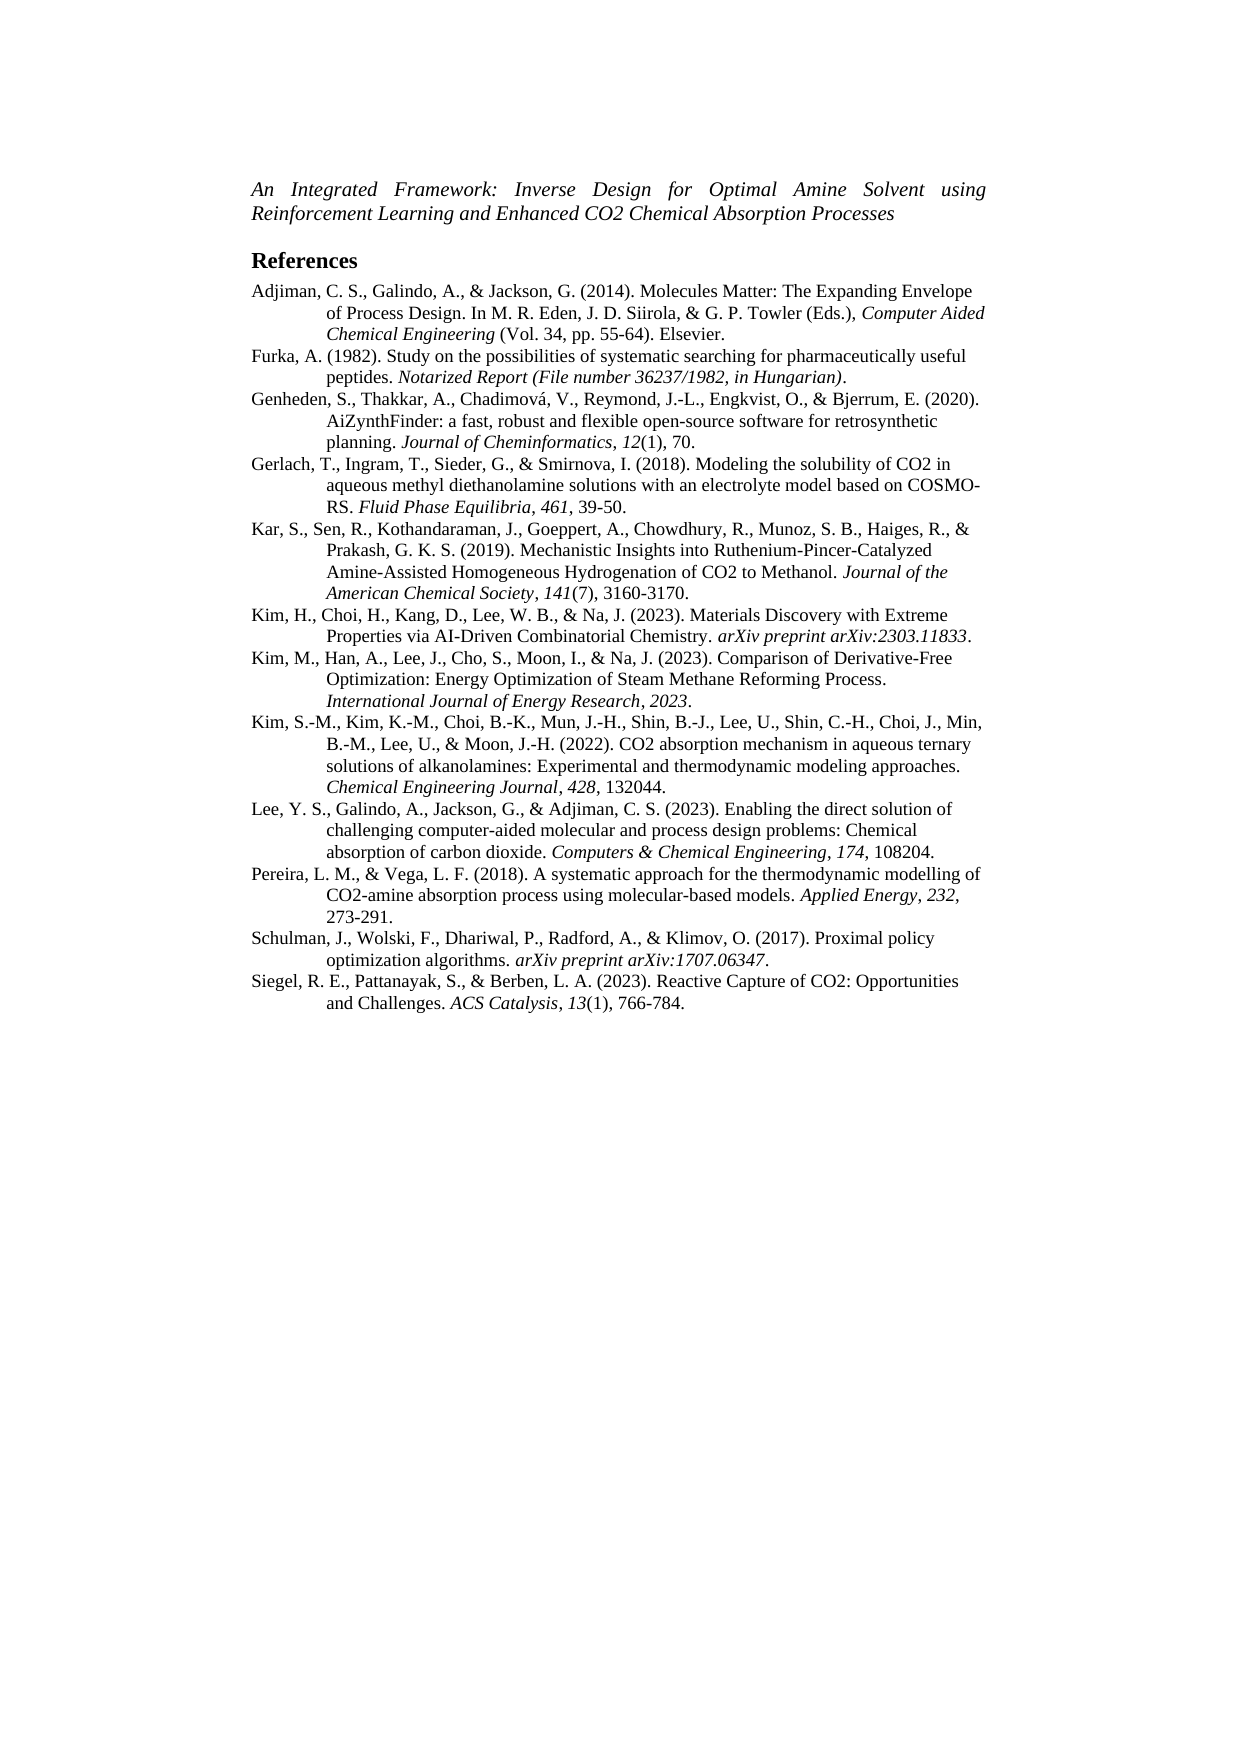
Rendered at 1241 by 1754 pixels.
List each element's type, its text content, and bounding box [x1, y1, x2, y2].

text Kar, S., Sen, R., Kothandaraman, J., Goeppert, A., Chowdhury, R., Munoz, S. B., Haiges, R., & Prakash, G. K. S. (2019). Mechanistic Insights into Ruthenium-Pincer-Catalyzed Amine-Assisted Homogeneous Hydrogenation of CO2 to Methanol. Journal of the American Chemical Society, 141(7), 3160-3170. [251, 517, 989, 604]
text Kim, M., Han, A., Lee, J., Cho, S., Moon, I., & Na, J. (2023). Comparison of Derivative-Free Optimization: Energy Optimization of Steam Methane Reforming Process. International Journal of Energy Research, 2023. [251, 647, 989, 711]
text Furka, A. (1982). Study on the possibilities of systematic searching for pharmaceutically useful peptides. Notarized Report (File number 36237/1982, in Hungarian). [251, 345, 989, 388]
text Siegel, R. E., Pattanayak, S., & Berben, L. A. (2023). Reactive Capture of CO2: Opportunities and Challenges. ACS Catalysis, 13(1), 766-784. [251, 970, 989, 1013]
text Kim, H., Choi, H., Kang, D., Lee, W. B., & Na, J. (2023). Materials Discovery with Extreme Properties via AI-Driven Combinatorial Chemistry. arXiv preprint arXiv:2303.11833. [251, 604, 989, 647]
text Kim, S.-M., Kim, K.-M., Choi, B.-K., Mun, J.-H., Shin, B.-J., Lee, U., Shin, C.-H., Choi, J., Min, B.-M., Lee, U., & Moon, J.-H. (2022). CO2 absorption mechanism in aqueous ternary solutions of alkanolamines: Experimental and thermodynamic modeling approaches. Chemical Engineering Journal, 428, 132044. [251, 711, 989, 798]
text Genheden, S., Thakkar, A., Chadimová, V., Reymond, J.-L., Engkvist, O., & Bjerrum, E. (2020). AiZynthFinder: a fast, robust and flexible open-source software for retrosynthetic planning. Journal of Cheminformatics, 12(1), 70. [251, 388, 989, 453]
text Pereira, L. M., & Vega, L. F. (2018). A systematic approach for the thermodynamic modelling of CO2-amine absorption process using molecular-based models. Applied Energy, 232, 273-291. [251, 862, 989, 927]
text Schulman, J., Wolski, F., Dhariwal, P., Radford, A., & Klimov, O. (2017). Proximal policy optimization algorithms. arXiv preprint arXiv:1707.06347. [251, 927, 989, 970]
text References [251, 248, 989, 274]
text Gerlach, T., Ingram, T., Sieder, G., & Smirnova, I. (2018). Modeling the solubility of CO2 in aqueous methyl diethanolamine solutions with an electrolyte model based on COSMO-RS. Fluid Phase Equilibria, 461, 39-50. [251, 453, 989, 517]
text Lee, Y. S., Galindo, A., Jackson, G., & Adjiman, C. S. (2023). Enabling the direct solution of challenging computer-aided molecular and process design problems: Chemical absorption of carbon dioxide. Computers & Chemical Engineering, 174, 108204. [251, 798, 989, 862]
text Adjiman, C. S., Galindo, A., & Jackson, G. (2014). Molecules Matter: The Expanding Envelope of Process Design. In M. R. Eden, J. D. Siirola, & G. P. Towler (Eds.), Computer Aided Chemical Engineering (Vol. 34, pp. 55-64). Elsevier. [251, 280, 989, 345]
